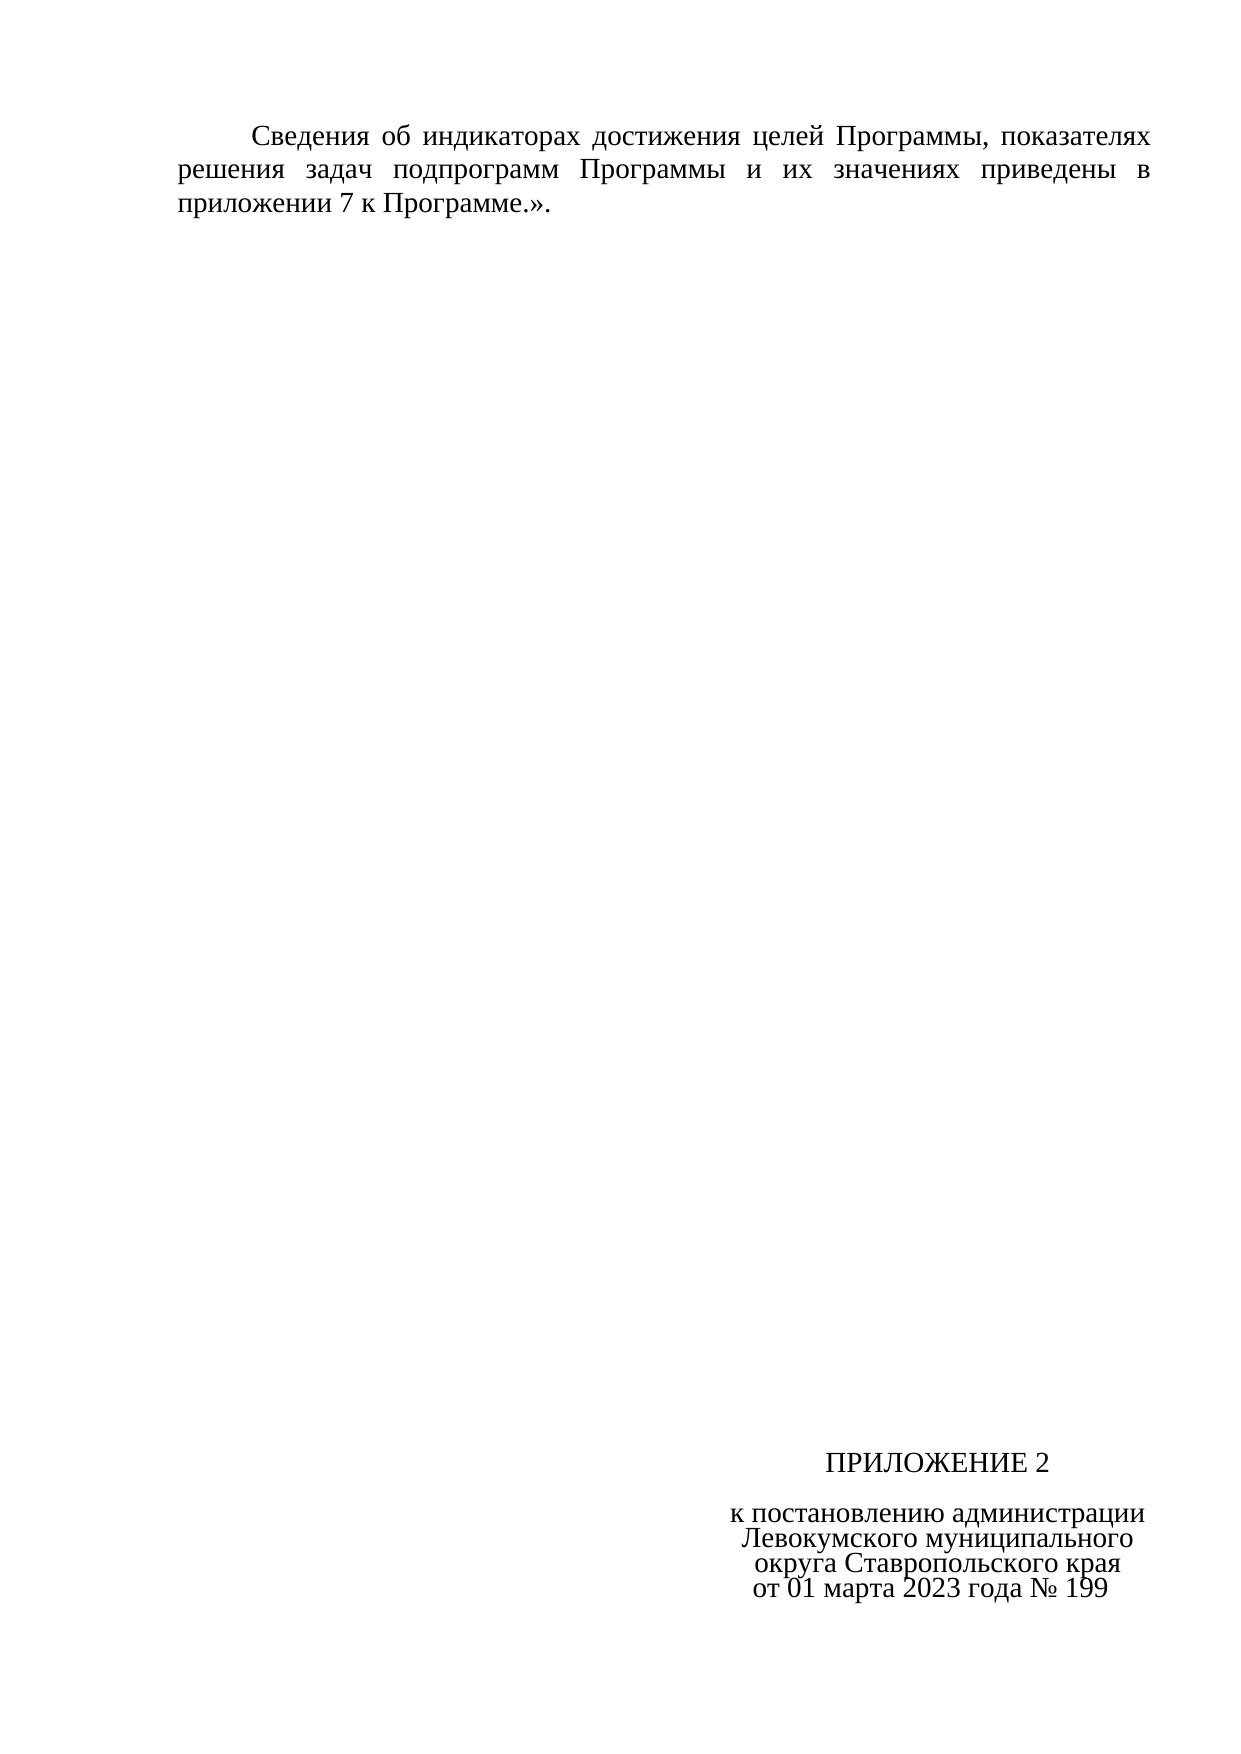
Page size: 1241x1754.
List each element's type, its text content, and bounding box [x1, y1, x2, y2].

text от 01 марта 2023 года № 199 [709, 1577, 1152, 1602]
text Сведения об индикаторах достижения целей Программы, показателях решения задач подпрограмм Программы и их значениях приведены в приложении 7 к Программе.». [177, 118, 1152, 219]
text к постановлению администрации [723, 1502, 1152, 1527]
text ПРИЛОЖЕНИЕ 2 [723, 1452, 1152, 1477]
text округа Ставропольского края [723, 1552, 1152, 1577]
text Левокумского муниципального [723, 1527, 1152, 1552]
